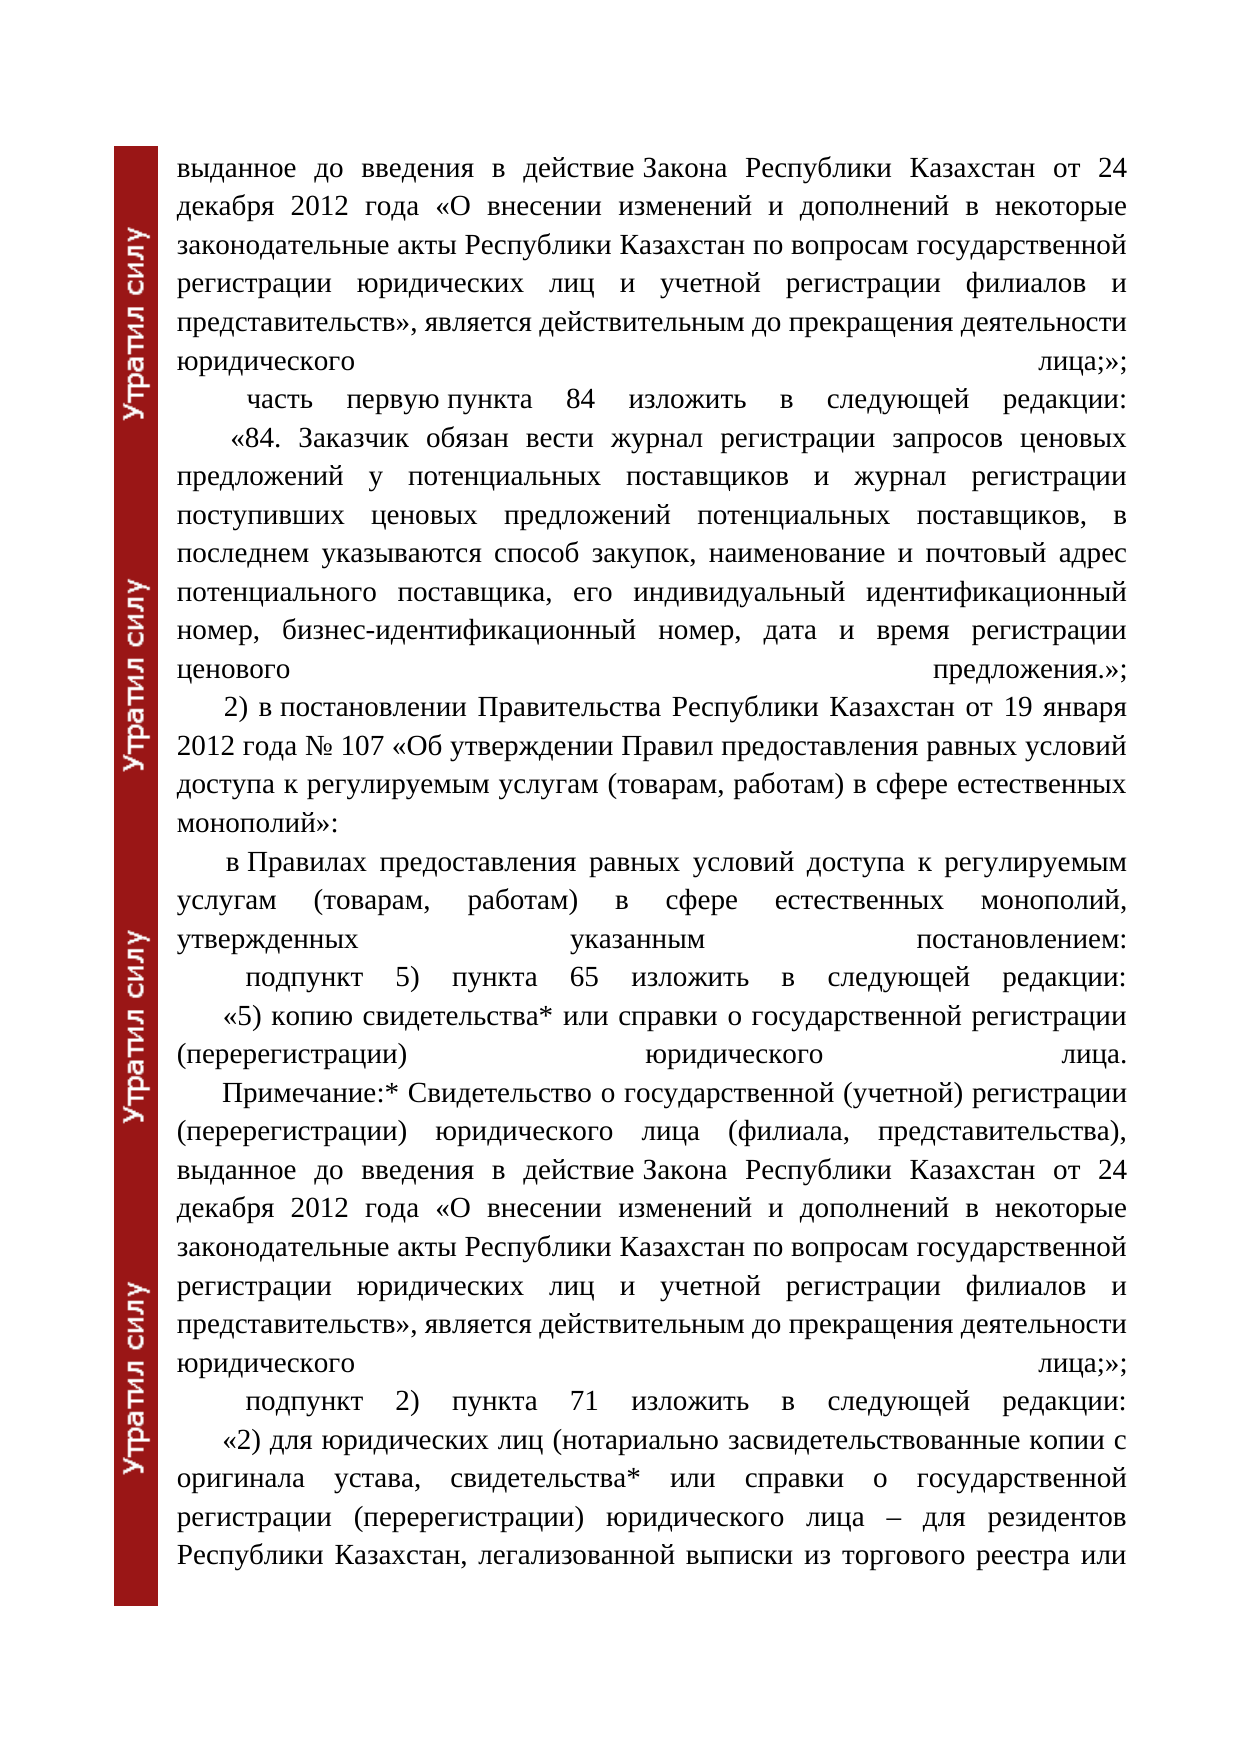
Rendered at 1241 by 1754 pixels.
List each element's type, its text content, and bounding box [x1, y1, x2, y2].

picture [114, 146, 158, 150]
picture [114, 1571, 158, 1606]
